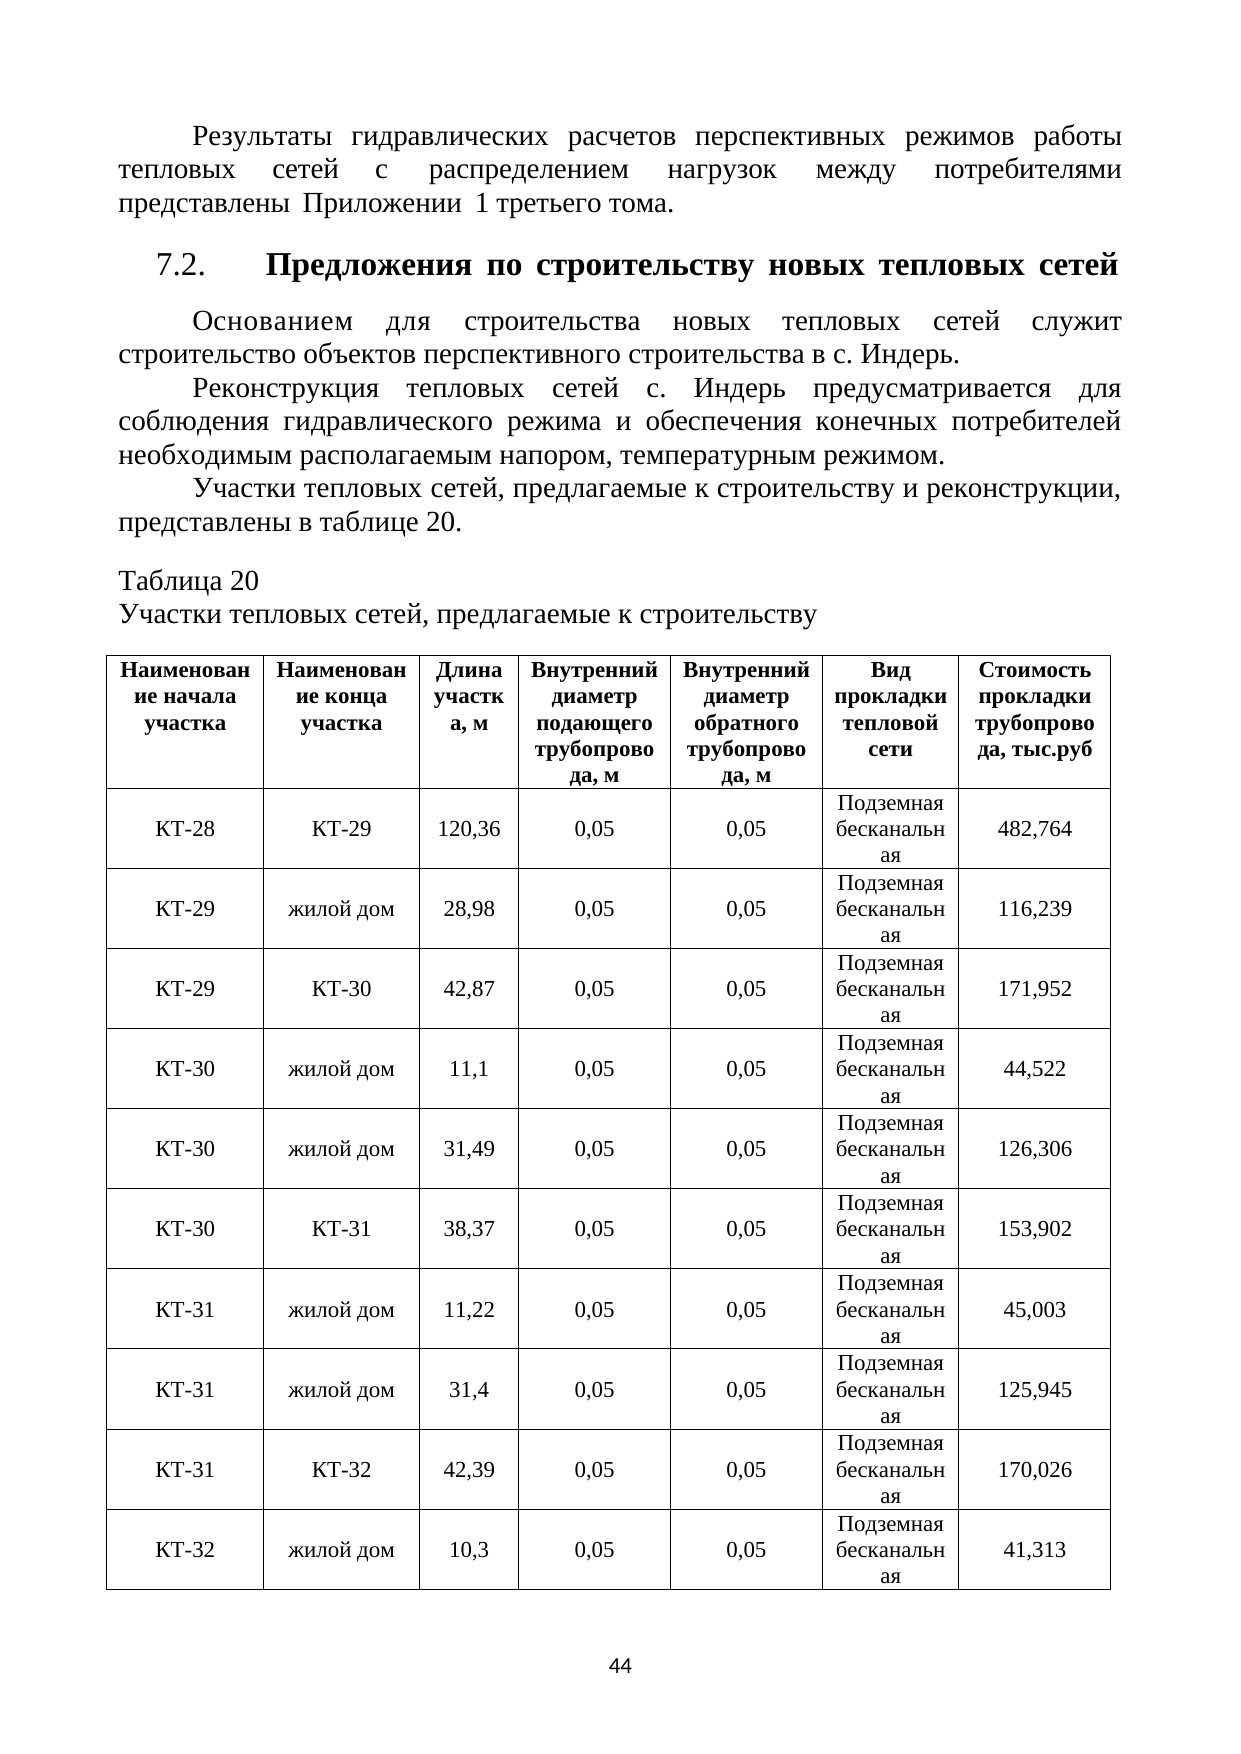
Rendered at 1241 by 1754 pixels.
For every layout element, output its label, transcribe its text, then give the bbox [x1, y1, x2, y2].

table_cell КТ-29 [107, 869, 263, 948]
table_cell 0,05 [671, 1189, 822, 1268]
table_cell КТ-29 [264, 789, 419, 868]
table_cell КТ-29 [107, 949, 263, 1028]
table_cell 482,764 [959, 789, 1110, 868]
table_cell 126,306 [959, 1109, 1110, 1188]
table_cell 0,05 [519, 1349, 670, 1428]
table_cell жилой дом [264, 869, 419, 948]
table_cell 38,37 [420, 1189, 518, 1268]
text Таблица 20 [118, 563, 1122, 596]
table_cell 170,026 [959, 1430, 1110, 1508]
table_header Вид прокладки тепловой сети [823, 656, 958, 788]
table_cell Подземная бесканальная [823, 1510, 958, 1589]
table_cell 0,05 [671, 949, 822, 1028]
table_cell Подземная бесканальная [823, 869, 958, 948]
text Реконструкция тепловых сетей с. Индерь предусматривается для соблюдения гидравлического режима и обеспечения конечных потребителей необходимым располагаемым напором, температурным режимом. [118, 370, 1122, 471]
table_cell 0,05 [519, 1510, 670, 1589]
text Результаты гидравлических расчетов перспективных режимов работы тепловых сетей с распределением нагрузок между потребителями представлены Приложении 1 третьего тома. [118, 118, 1122, 219]
table_cell жилой дом [264, 1349, 419, 1428]
table_cell 0,05 [671, 1510, 822, 1589]
table_cell 125,945 [959, 1349, 1110, 1428]
table_cell 41,313 [959, 1510, 1110, 1589]
table_cell 0,05 [671, 789, 822, 868]
table_cell КТ-31 [107, 1269, 263, 1348]
table_cell 0,05 [519, 949, 670, 1028]
table_cell 0,05 [519, 1109, 670, 1188]
table_cell 153,902 [959, 1189, 1110, 1268]
table_cell 116,239 [959, 869, 1110, 948]
table_cell Подземная бесканальная [823, 1189, 958, 1268]
table_cell 120,36 [420, 789, 518, 868]
table_header Наименование начала участка [107, 656, 263, 788]
table_cell 31,4 [420, 1349, 518, 1428]
table_cell 0,05 [671, 1029, 822, 1108]
text Участки тепловых сетей, предлагаемые к строительству [118, 596, 1122, 630]
table_cell 0,05 [671, 869, 822, 948]
table_cell 0,05 [519, 789, 670, 868]
table_cell жилой дом [264, 1510, 419, 1589]
table_cell КТ-32 [264, 1430, 419, 1508]
table_cell КТ-30 [107, 1109, 263, 1188]
table_cell Подземная бесканальная [823, 1109, 958, 1188]
table_cell 0,05 [519, 1269, 670, 1348]
table_cell 31,49 [420, 1109, 518, 1188]
table_cell КТ-28 [107, 789, 263, 868]
table_cell Подземная бесканальная [823, 789, 958, 868]
table_cell 11,22 [420, 1269, 518, 1348]
table_cell 171,952 [959, 949, 1110, 1028]
table_cell 44,522 [959, 1029, 1110, 1108]
table_cell КТ-31 [107, 1430, 263, 1508]
text Участки тепловых сетей, предлагаемые к строительству и реконструкции, представлены в таблице 20. [118, 471, 1122, 538]
table_header Внутренний диаметр подающего тpубопpовода, м [519, 656, 670, 788]
table_cell 0,05 [671, 1349, 822, 1428]
text Основанием для строительства новых тепловых сетей служит строительство объектов перспективного строительства в с. Индерь. [118, 303, 1122, 370]
table_cell КТ-30 [107, 1189, 263, 1268]
table_cell 42,39 [420, 1430, 518, 1508]
table_cell КТ-30 [107, 1029, 263, 1108]
table_cell Подземная бесканальная [823, 1029, 958, 1108]
table_cell 42,87 [420, 949, 518, 1028]
table_cell 0,05 [519, 869, 670, 948]
table_cell жилой дом [264, 1109, 419, 1188]
text Предложения по строительству новых тепловых сетей [156, 244, 1122, 282]
table_header Внутренний диаметр обратного трубопровода, м [671, 656, 822, 788]
table_cell КТ-30 [264, 949, 419, 1028]
table_cell КТ-31 [264, 1189, 419, 1268]
table_cell Подземная бесканальная [823, 1430, 958, 1508]
table_header Длина участка, м [420, 656, 518, 788]
table_cell 45,003 [959, 1269, 1110, 1348]
table_header Наименование конца участка [264, 656, 419, 788]
table_cell 0,05 [519, 1029, 670, 1108]
table_cell 11,1 [420, 1029, 518, 1108]
table_cell 10,3 [420, 1510, 518, 1589]
table_cell Подземная бесканальная [823, 949, 958, 1028]
table_cell 0,05 [519, 1189, 670, 1268]
table_cell жилой дом [264, 1269, 419, 1348]
table_cell 0,05 [671, 1109, 822, 1188]
table_cell 0,05 [671, 1430, 822, 1508]
table_header Стоимость прокладки трубопровода, тыс.руб [959, 656, 1110, 788]
table_cell КТ-31 [107, 1349, 263, 1428]
table_cell Подземная бесканальная [823, 1349, 958, 1428]
table_cell Подземная бесканальная [823, 1269, 958, 1348]
table_cell 0,05 [519, 1430, 670, 1508]
table_cell 0,05 [671, 1269, 822, 1348]
table_cell КТ-32 [107, 1510, 263, 1589]
table_cell жилой дом [264, 1029, 419, 1108]
table_cell 28,98 [420, 869, 518, 948]
